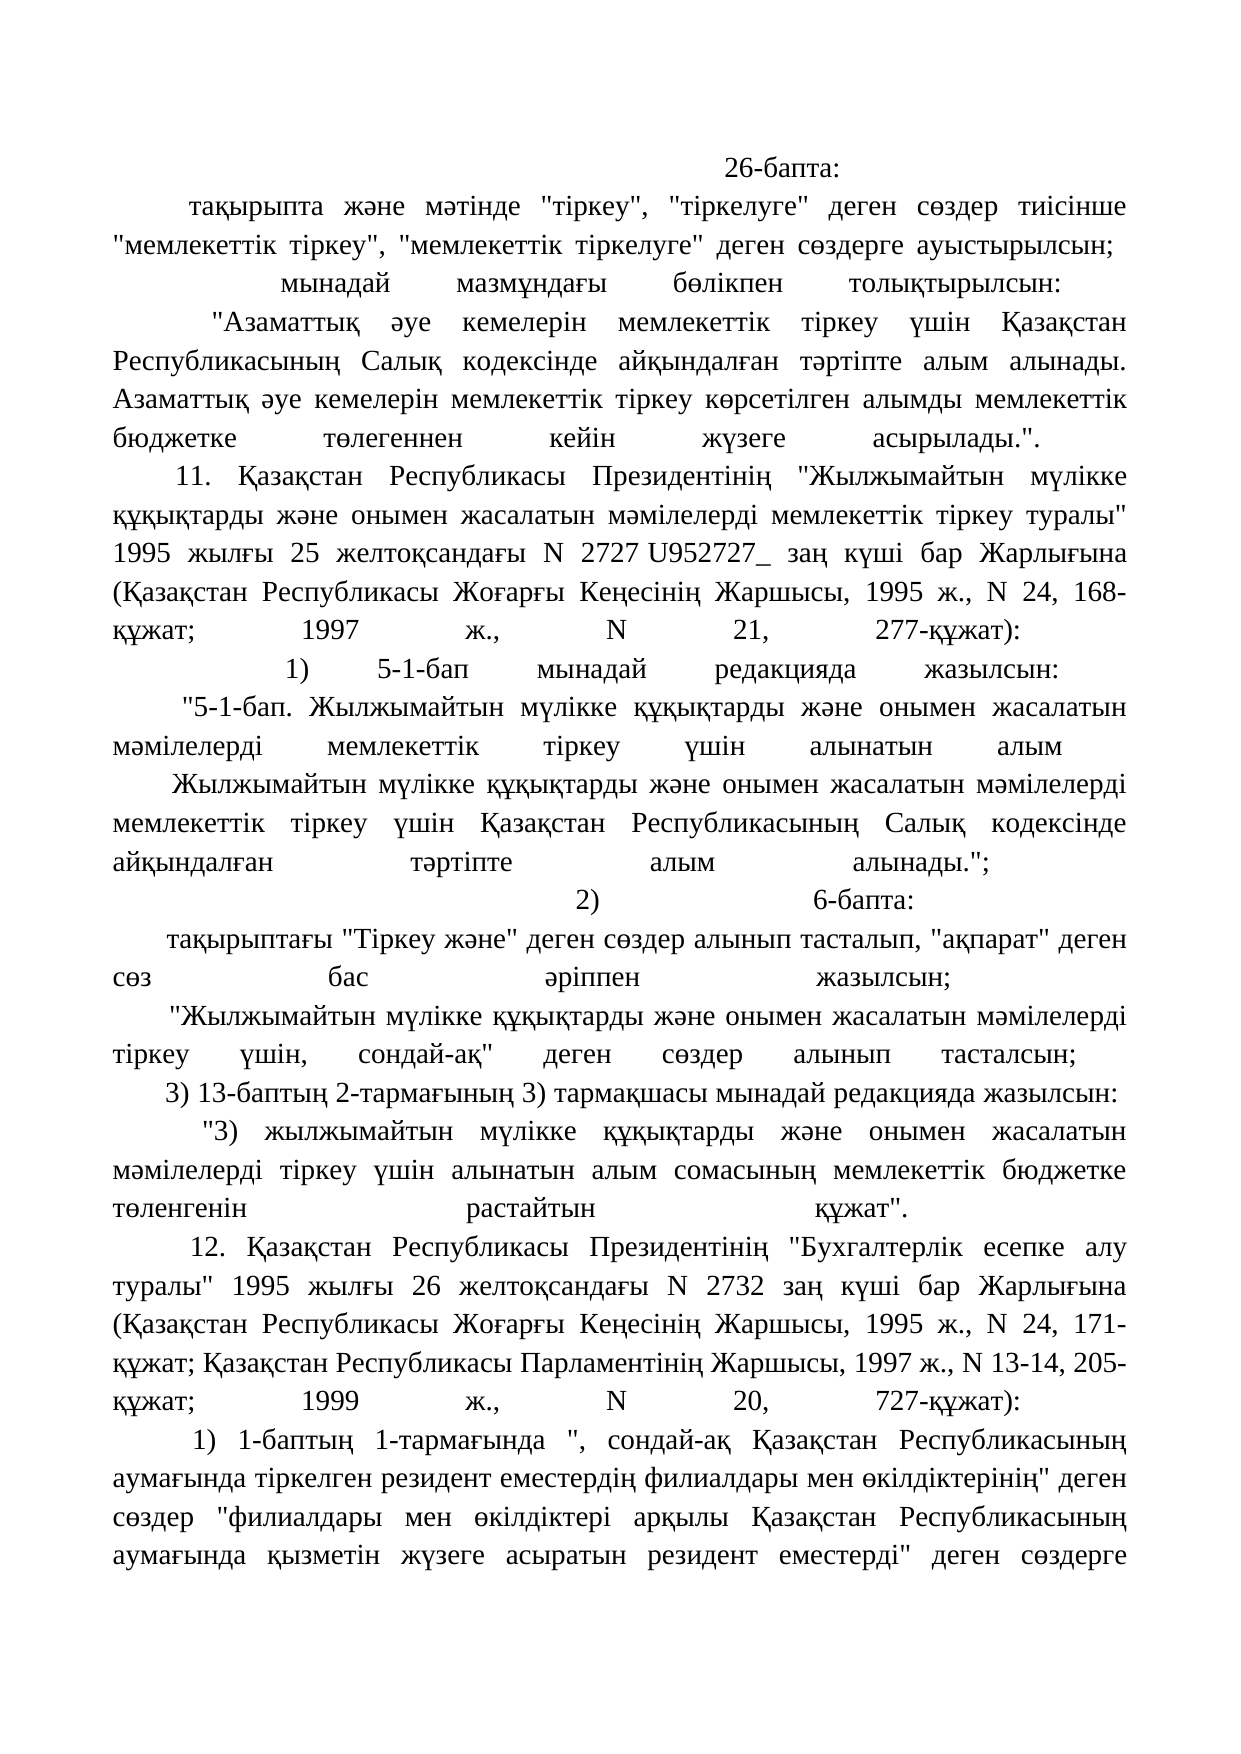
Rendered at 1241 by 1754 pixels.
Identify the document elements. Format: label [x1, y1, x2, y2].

text [112, 150, 1128, 1571]
